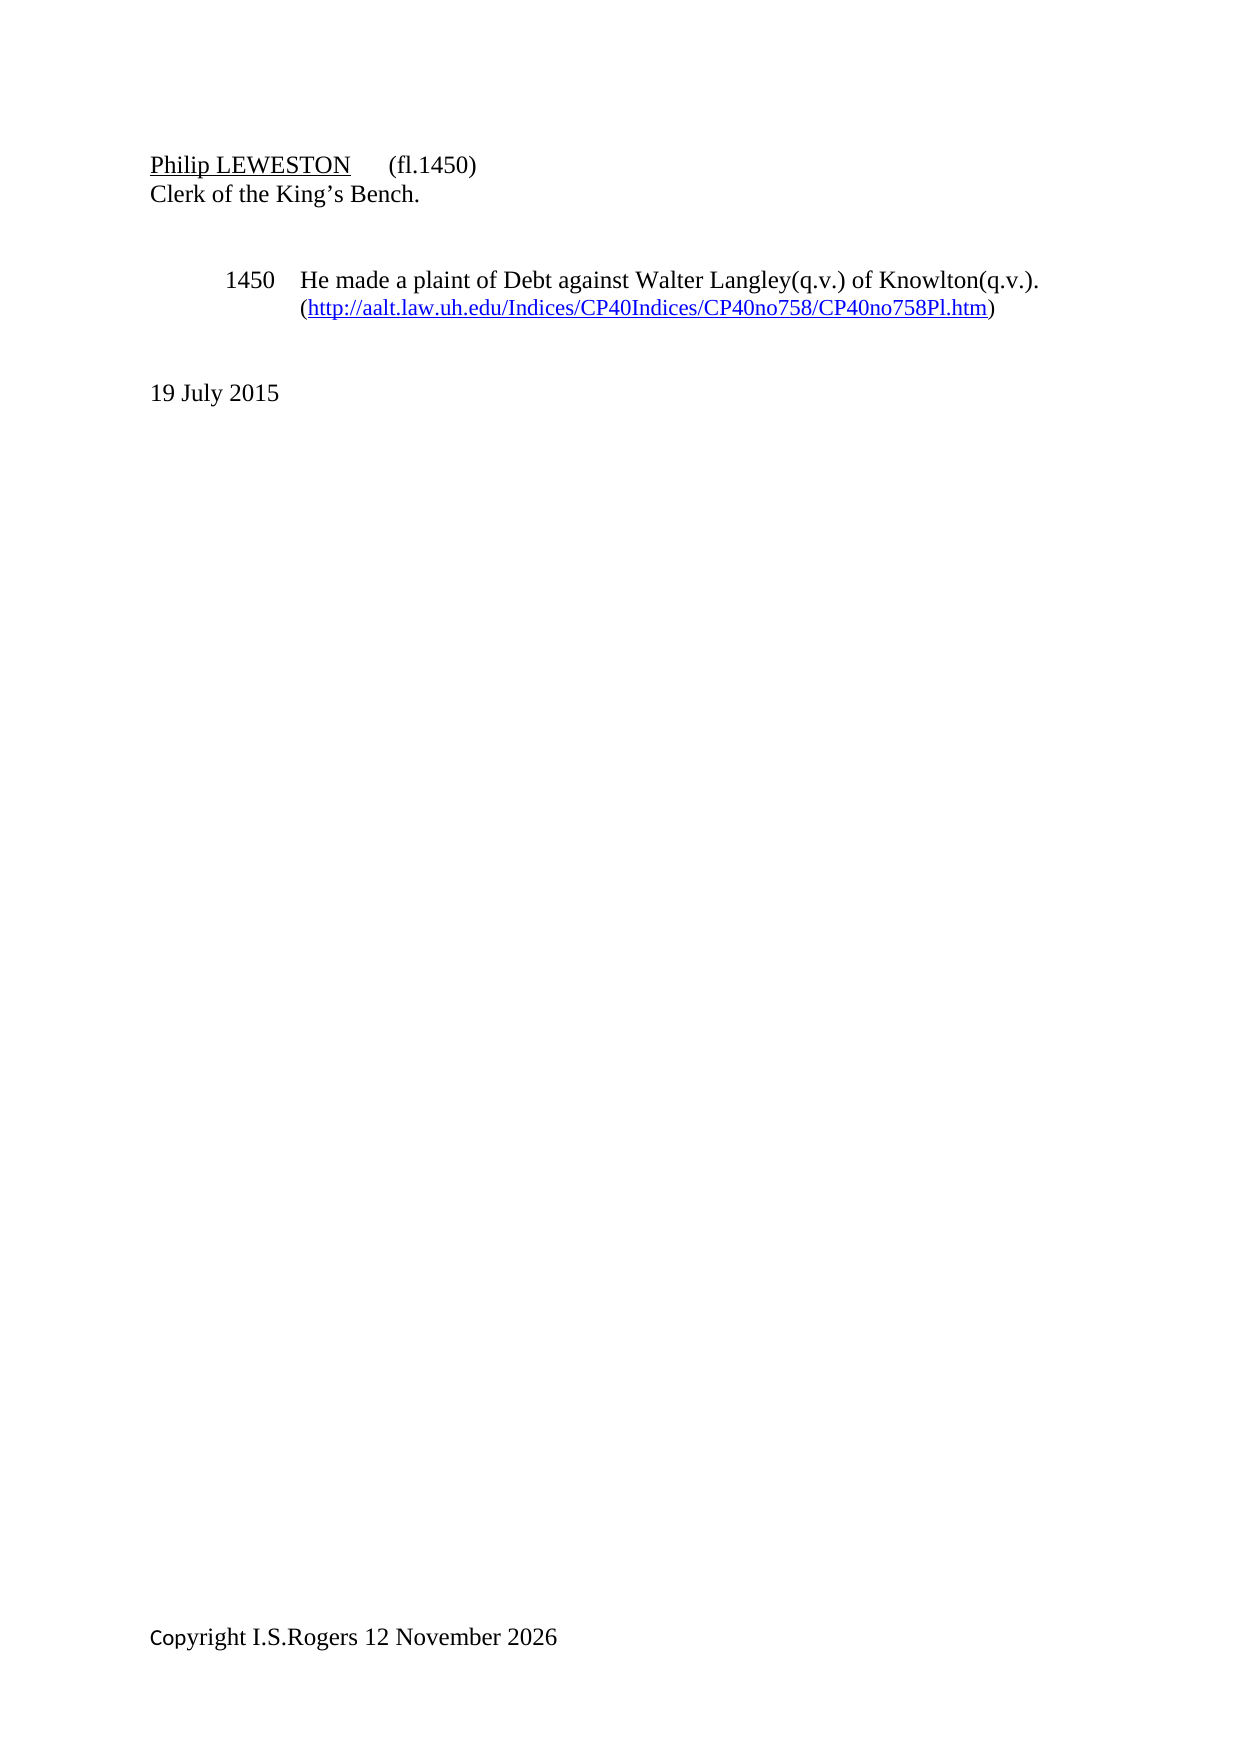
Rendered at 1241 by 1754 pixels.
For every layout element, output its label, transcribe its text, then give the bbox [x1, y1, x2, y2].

text (http://aalt.law.uh.edu/Indices/CP40Indices/CP40no758/CP40no758Pl.htm) [150, 294, 1090, 320]
text 19 July 2015 [150, 378, 1090, 406]
text Philip LEWESTON (fl.1450) [150, 150, 1090, 179]
text Clerk of the King’s Bench. [150, 179, 1090, 207]
text 1450 He made a plaint of Debt against Walter Langley(q.v.) of Knowlton(q.v.). [150, 265, 1090, 294]
